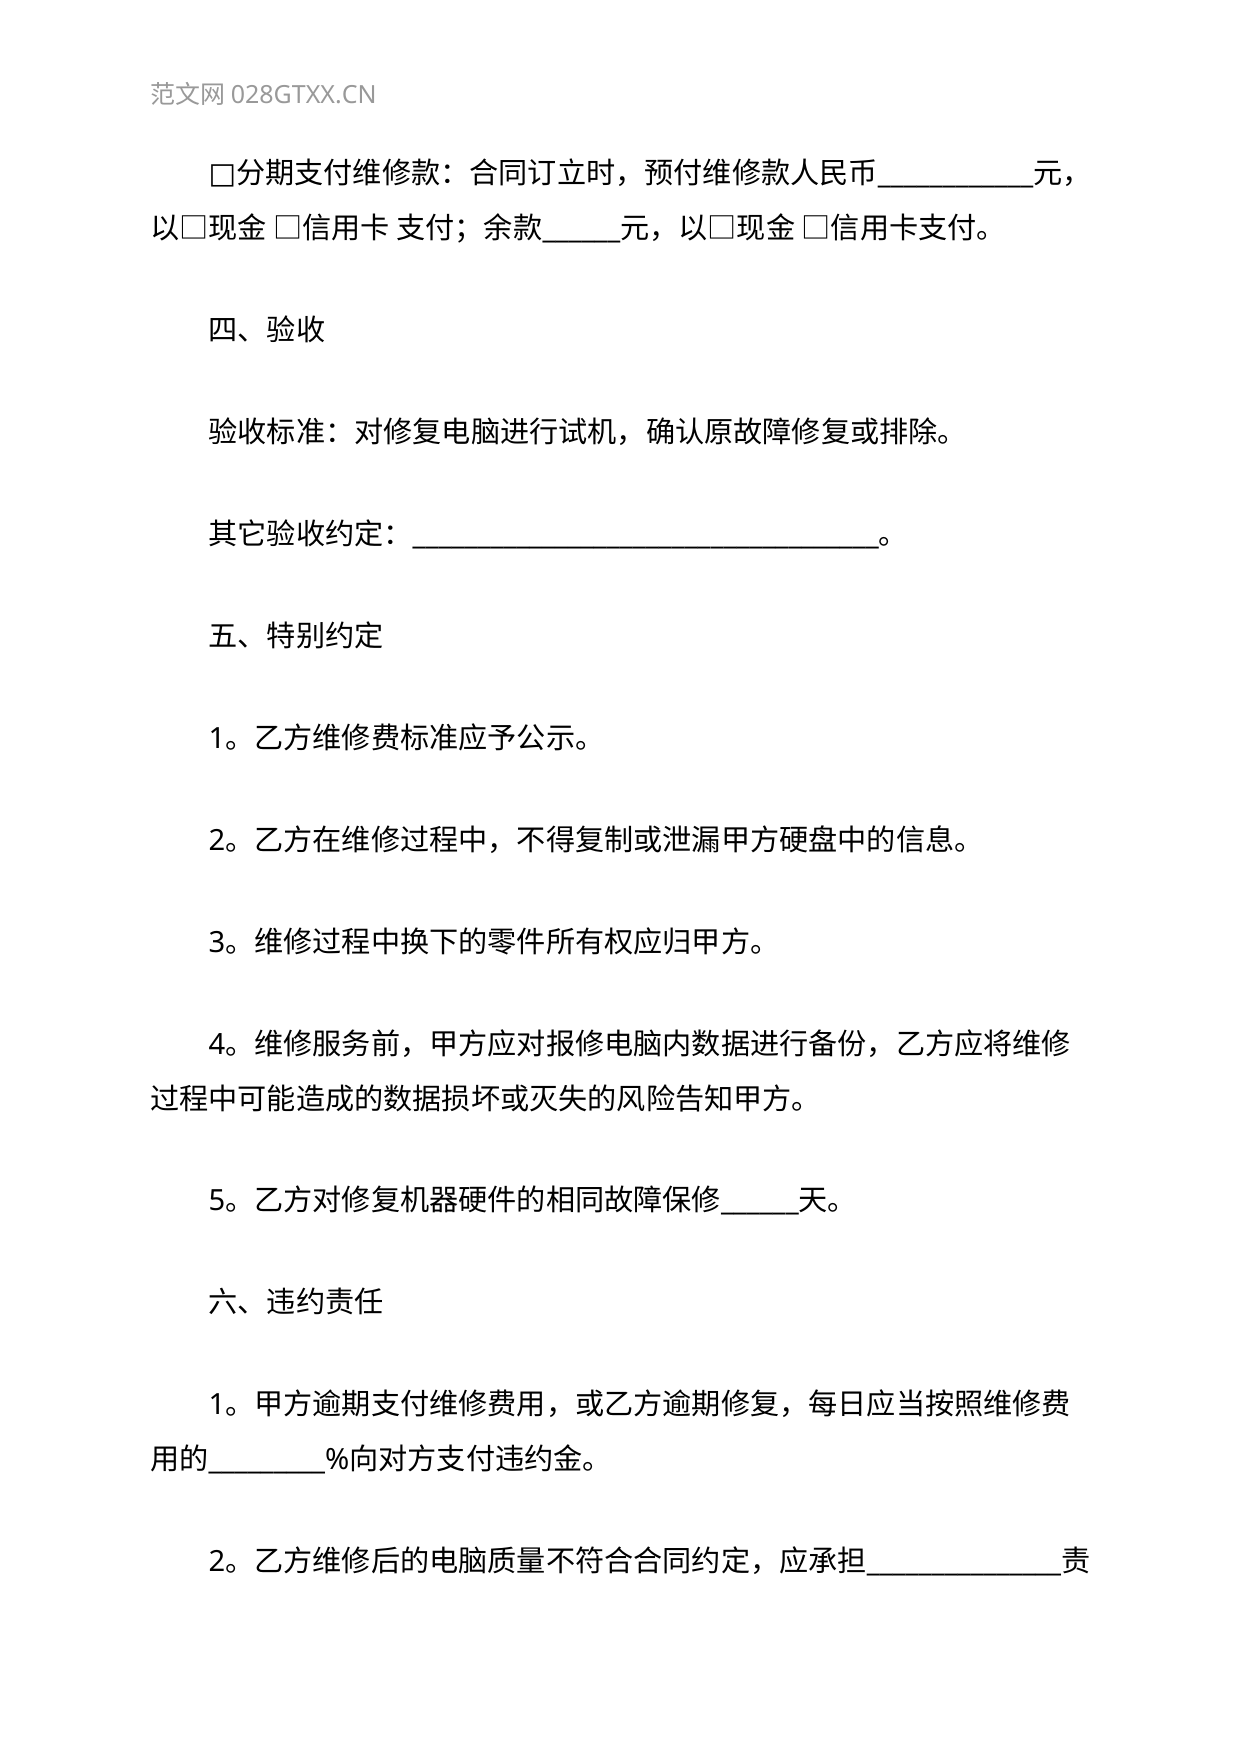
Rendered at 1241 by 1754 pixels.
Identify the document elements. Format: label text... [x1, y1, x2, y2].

text 四、验收 [150, 307, 1090, 349]
text 1。甲方逾期支付维修费用，或乙方逾期修复，每日应当按照维修费用的_________%向对方支付违约金。 [150, 1381, 1090, 1478]
text □分期支付维修款：合同订立时，预付维修款人民币____________元，以□现金 □信用卡 支付；余款______元，以□现金 □信用卡支付。 [150, 150, 1090, 247]
text 1。乙方维修费标准应予公示。 [150, 714, 1090, 757]
text 3。维修过程中换下的零件所有权应归甲方。 [150, 918, 1090, 961]
text 五、特别约定 [150, 612, 1090, 655]
text 六、违约责任 [150, 1279, 1090, 1321]
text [150, 1538, 1090, 1580]
text 验收标准：对修复电脑进行试机，确认原故障修复或排除。 [150, 409, 1090, 451]
text 5。乙方对修复机器硬件的相同故障保修______天。 [150, 1177, 1090, 1219]
text 4。维修服务前，甲方应对报修电脑内数据进行备份，乙方应将维修过程中可能造成的数据损坏或灭失的风险告知甲方。 [150, 1020, 1090, 1117]
text 2。乙方在维修过程中，不得复制或泄漏甲方硬盘中的信息。 [150, 816, 1090, 859]
text 其它验收约定：____________________________________。 [150, 511, 1090, 553]
